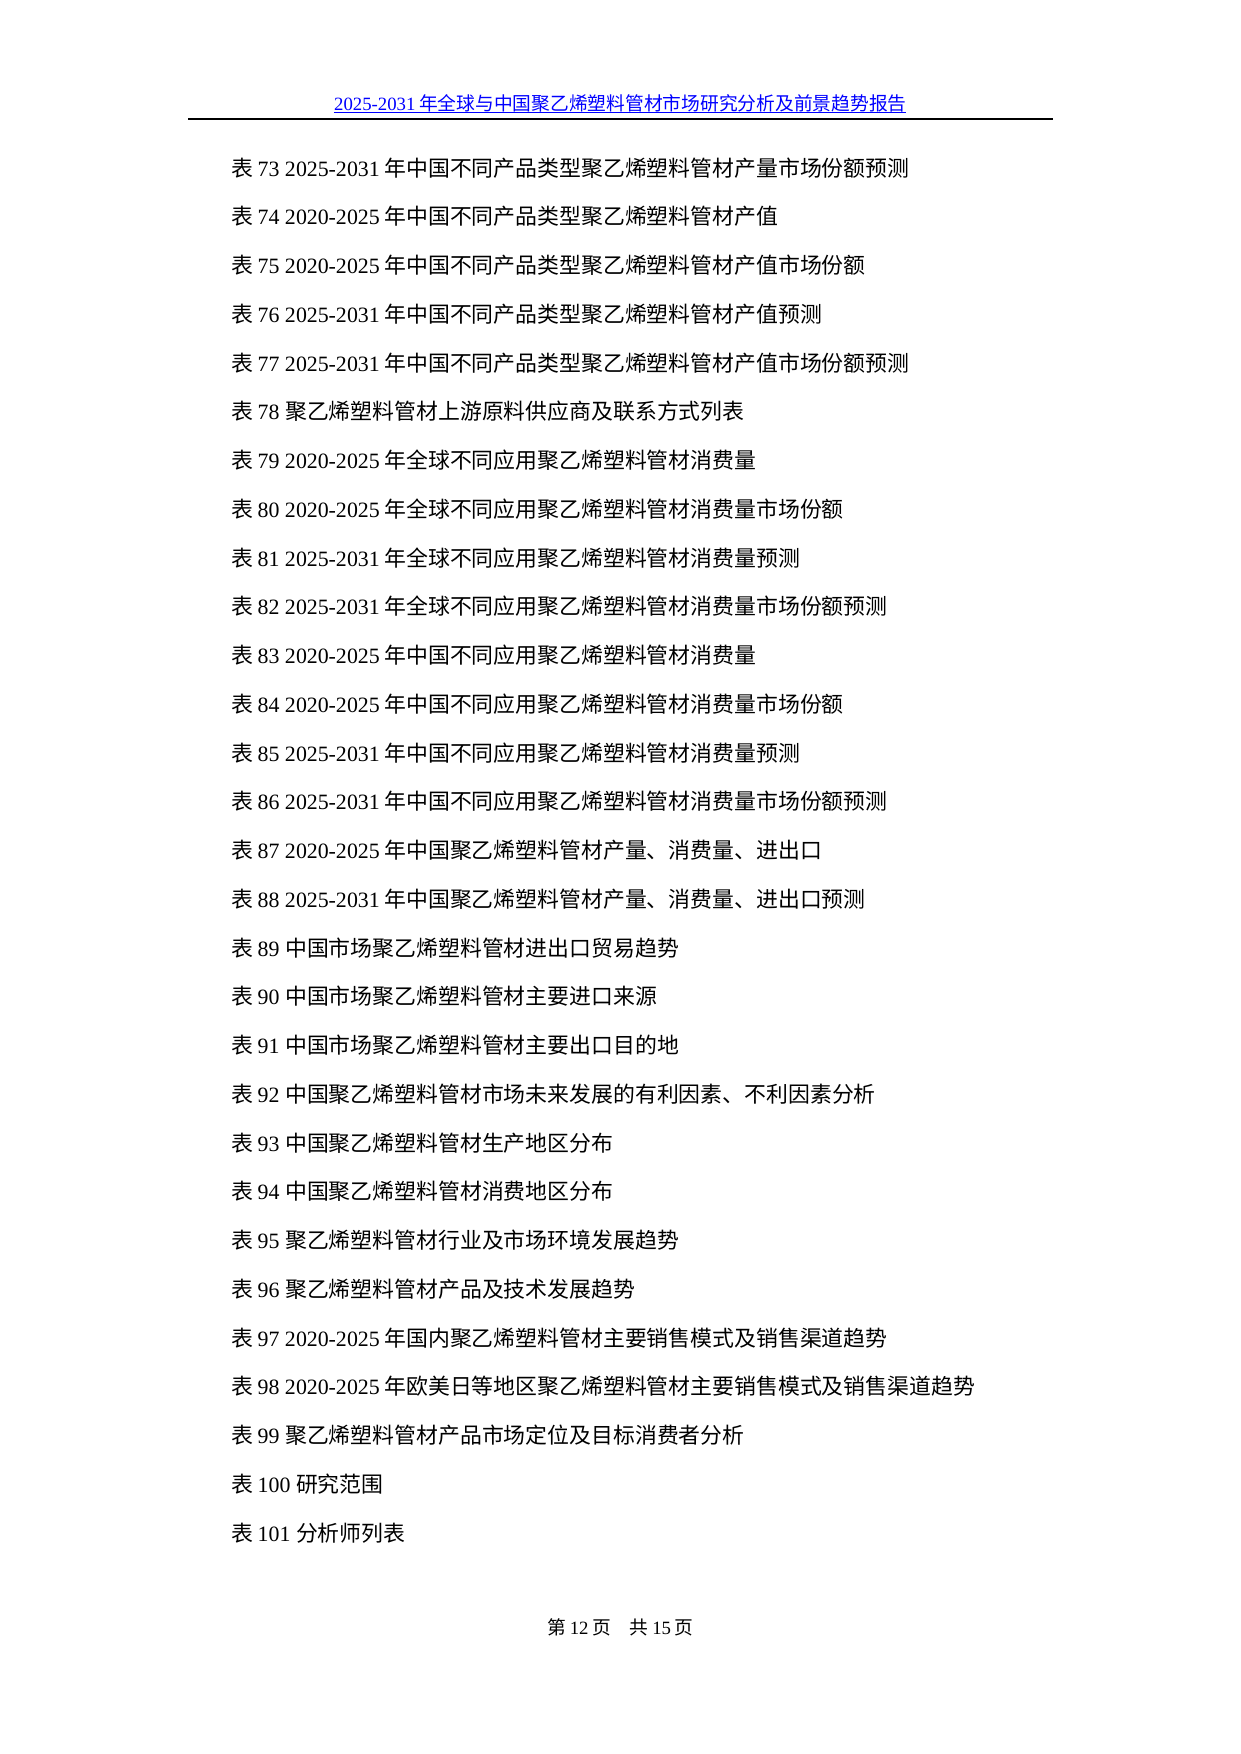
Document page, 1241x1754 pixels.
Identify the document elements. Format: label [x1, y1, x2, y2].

text [187, 150, 1053, 1548]
